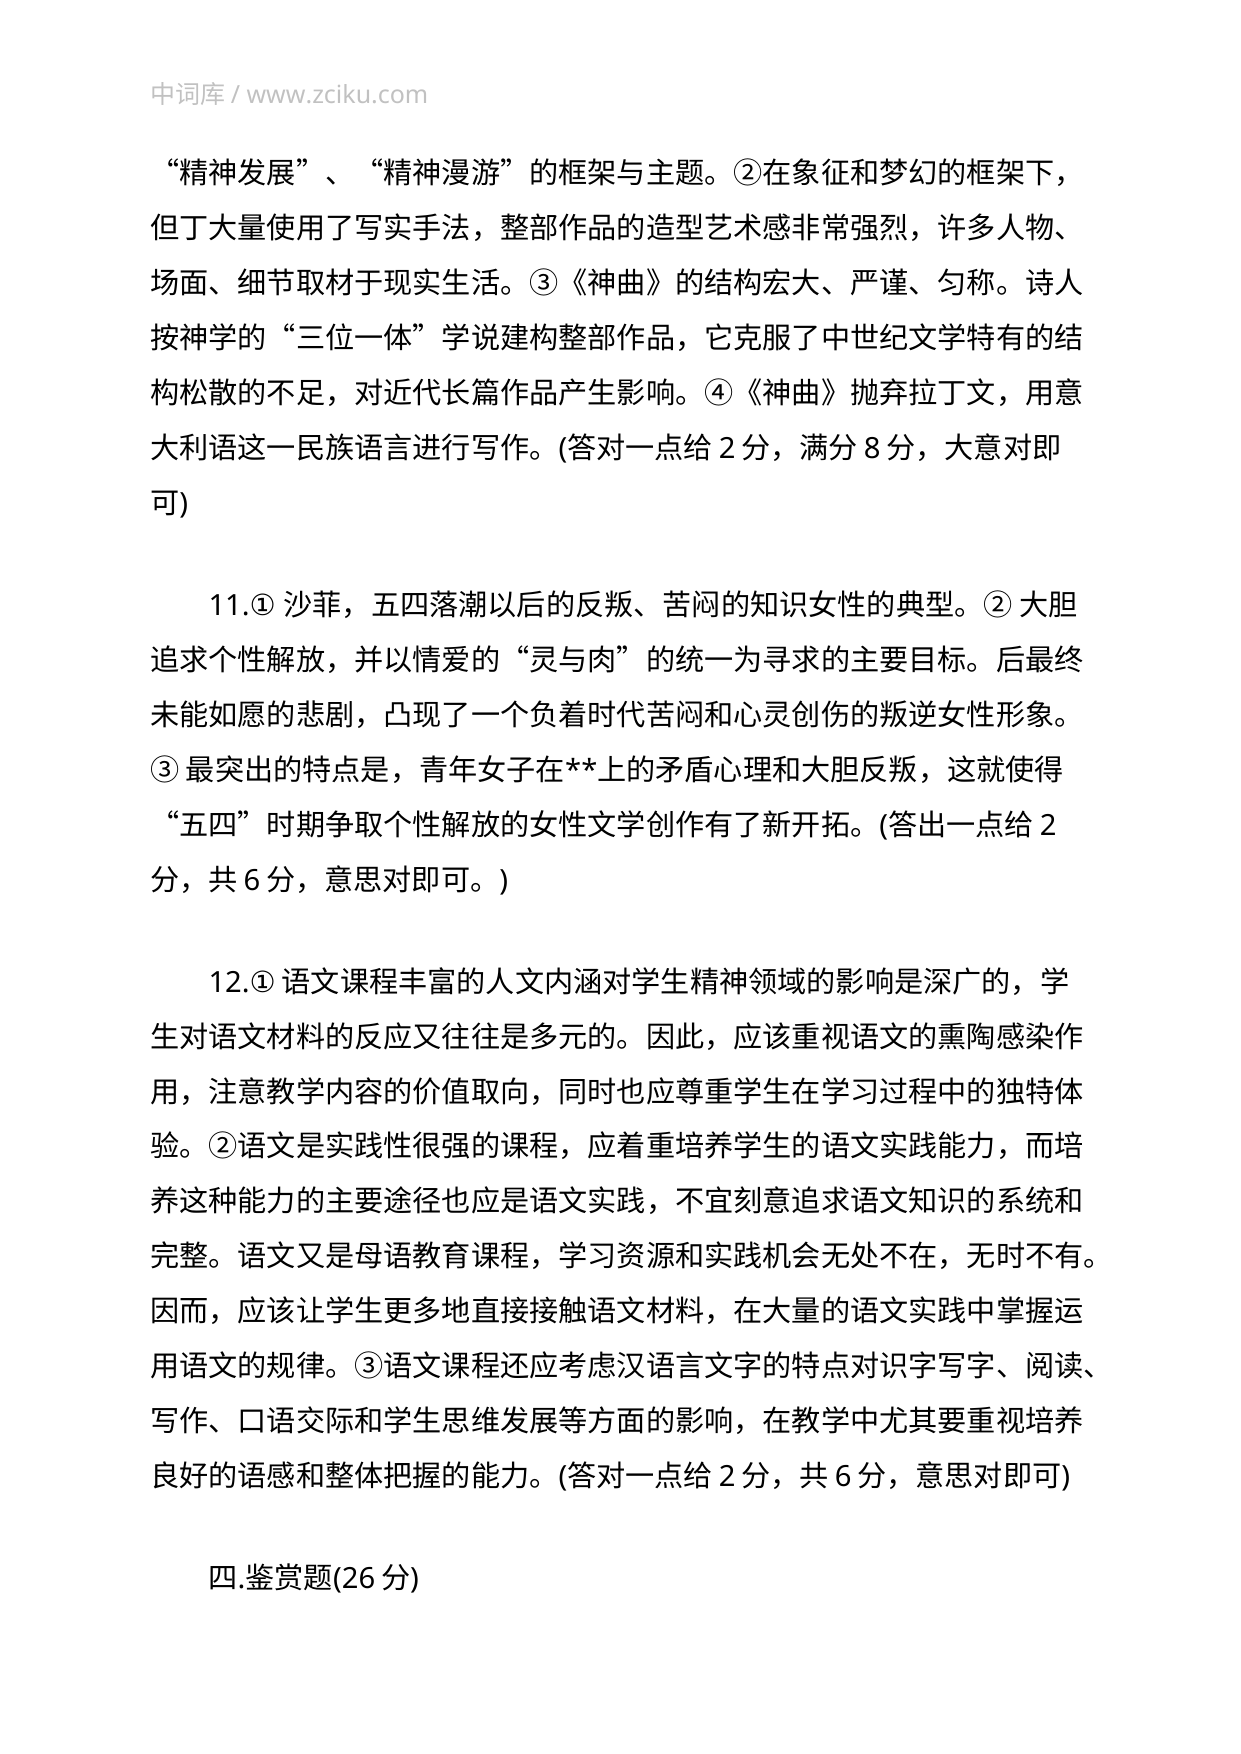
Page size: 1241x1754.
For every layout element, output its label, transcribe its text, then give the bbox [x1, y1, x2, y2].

text 12.①语文课程丰富的人文内涵对学生精神领域的影响是深广的，学生对语文材料的反应又往往是多元的。因此，应该重视语文的熏陶感染作用，注意教学内容的价值取向，同时也应尊重学生在学习过程中的独特体验。②语文是实践性很强的课程，应着重培养学生的语文实践能力，而培养这种能力的主要途径也应是语文实践，不宜刻意追求语文知识的系统和完整。语文又是母语教育课程，学习资源和实践机会无处不在，无时不有。因而，应该让学生更多地直接接触语文材料，在大量的语文实践中掌握运用语文的规律。③语文课程还应考虑汉语言文字的特点对识字写字、阅读、写作、口语交际和学生思维发展等方面的影响，在教学中尤其要重视培养良好的语感和整体把握的能力。(答对一点给2分，共6分，意思对即可) [150, 958, 1090, 1495]
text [150, 150, 1090, 522]
text 四.鉴赏题(26分) [150, 1554, 1090, 1597]
text 11.① 沙菲，五四落潮以后的反叛、苦闷的知识女性的典型。② 大胆追求个性解放，并以情爱的“灵与肉”的统一为寻求的主要目标。后最终未能如愿的悲剧，凸现了一个负着时代苦闷和心灵创伤的叛逆女性形象。③ 最突出的特点是，青年女子在**上的矛盾心理和大胆反叛，这就使得“五四”时期争取个性解放的女性文学创作有了新开拓。(答出一点给2分，共6分，意思对即可。) [150, 581, 1090, 899]
